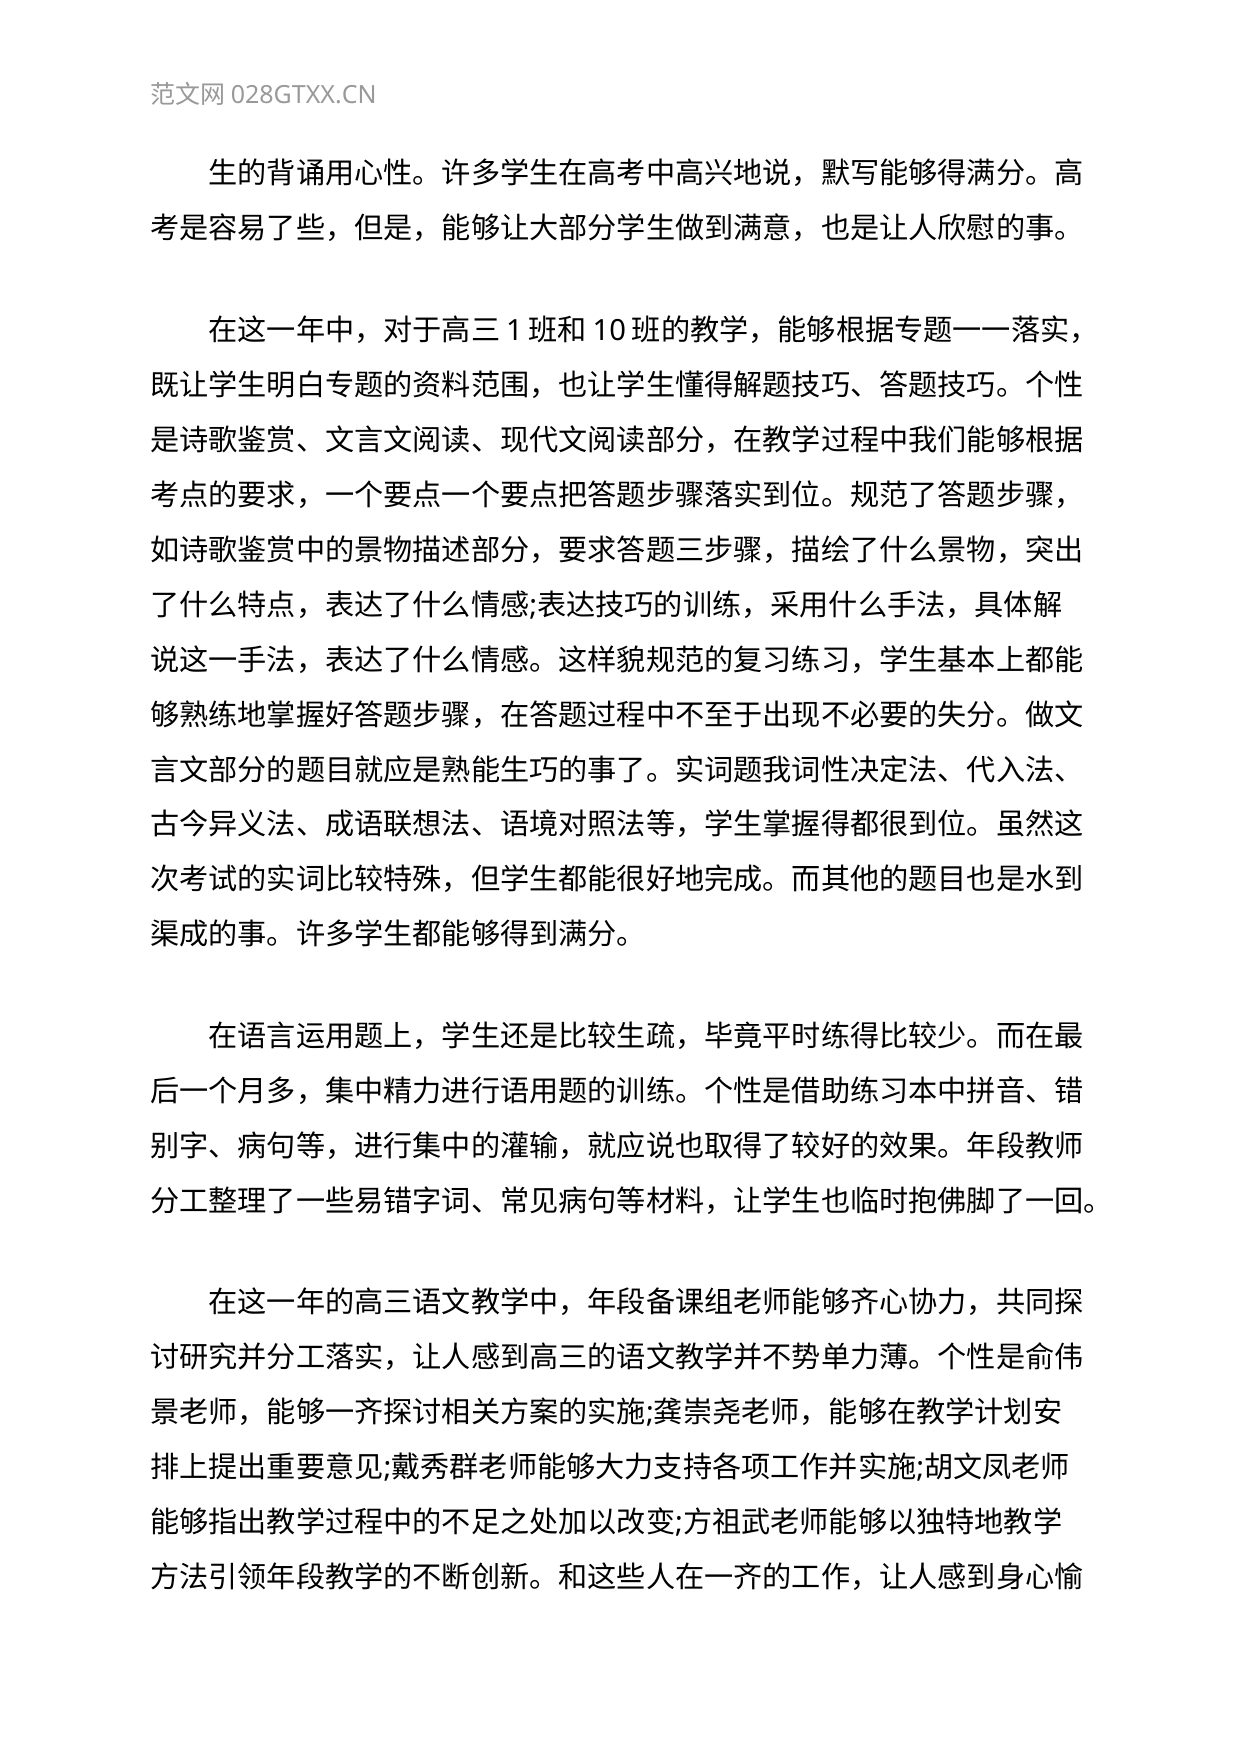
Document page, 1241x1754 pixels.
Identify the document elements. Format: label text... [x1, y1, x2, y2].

text 生的背诵用心性。许多学生在高考中高兴地说，默写能够得满分。高考是容易了些，但是，能够让大部分学生做到满意，也是让人欣慰的事。 [150, 150, 1090, 247]
text 在语言运用题上，学生还是比较生疏，毕竟平时练得比较少。而在最后一个月多，集中精力进行语用题的训练。个性是借助练习本中拼音、错别字、病句等，进行集中的灌输，就应说也取得了较好的效果。年段教师分工整理了一些易错字词、常见病句等材料，让学生也临时抱佛脚了一回。 [150, 1012, 1090, 1219]
text 在这一年中，对于高三1班和10班的教学，能够根据专题一一落实，既让学生明白专题的资料范围，也让学生懂得解题技巧、答题技巧。个性是诗歌鉴赏、文言文阅读、现代文阅读部分，在教学过程中我们能够根据考点的要求，一个要点一个要点把答题步骤落实到位。规范了答题步骤，如诗歌鉴赏中的景物描述部分，要求答题三步骤，描绘了什么景物，突出了什么特点，表达了什么情感;表达技巧的训练，采用什么手法，具体解说这一手法，表达了什么情感。这样貌规范的复习练习，学生基本上都能够熟练地掌握好答题步骤，在答题过程中不至于出现不必要的失分。做文言文部分的题目就应是熟能生巧的事了。实词题我词性决定法、代入法、古今异义法、成语联想法、语境对照法等，学生掌握得都很到位。虽然这次考试的实词比较特殊，但学生都能很好地完成。而其他的题目也是水到渠成的事。许多学生都能够得到满分。 [150, 307, 1090, 953]
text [150, 1279, 1090, 1596]
